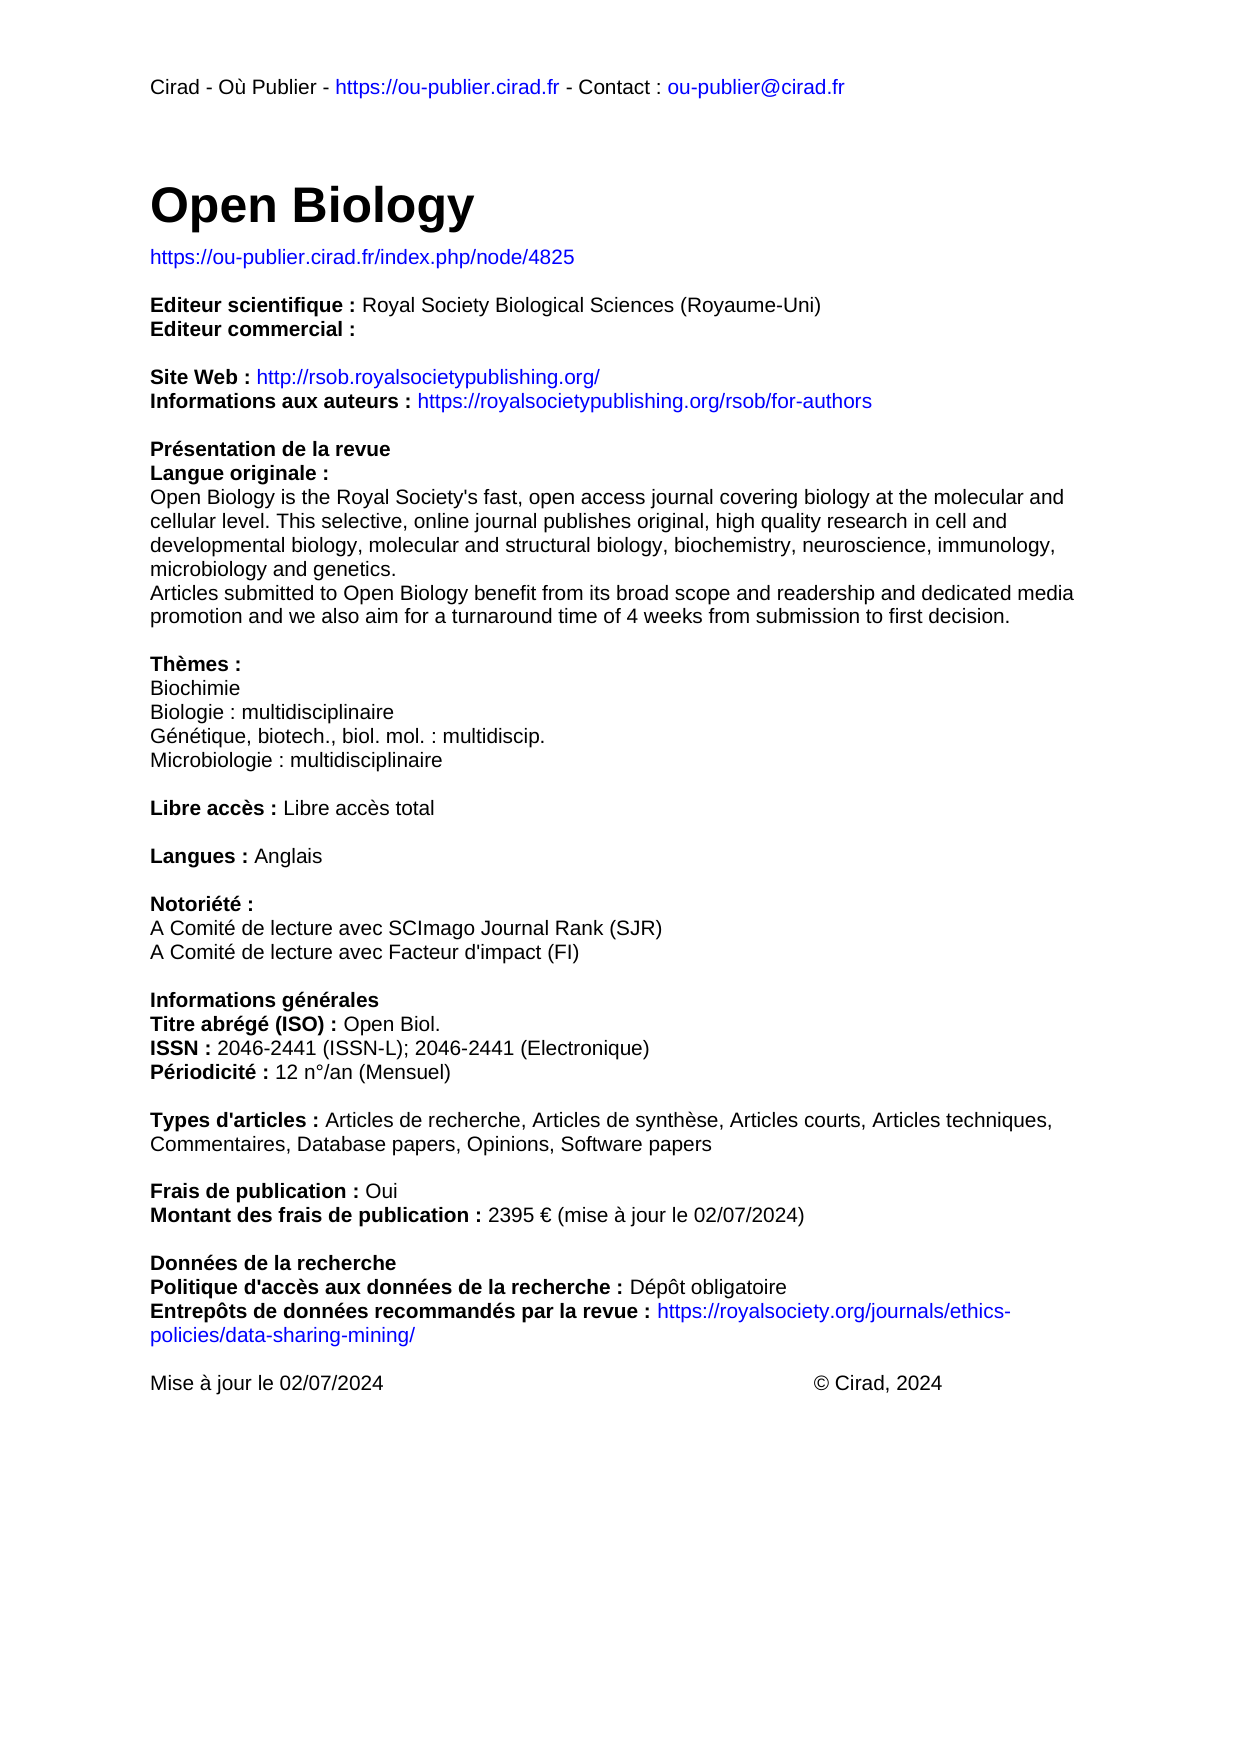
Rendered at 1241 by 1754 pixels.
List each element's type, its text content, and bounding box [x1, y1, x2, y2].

text Thèmes : BiochimieBiologie : multidisciplinaireGénétique, biotech., biol. mol. : multidiscip.Microbiologie : multidisciplinaireLibre accès : Libre accès totalLangues : AnglaisNotoriété : A Comité de lecture avec SCImago Journal Rank (SJR)A Comité de lecture avec Facteur d'impact (FI)Informations généralesTitre abrégé (ISO) : Open Biol.ISSN : 2046-2441 (ISSN-L); 2046-2441 (Electronique)Périodicité : 12 n°/an (Mensuel) [150, 652, 1090, 1083]
text https://ou-publier.cirad.fr/index.php/node/4825 [150, 245, 1090, 269]
text Open Biology is the Royal Society's fast, open access journal covering biology at the molecular and cellular level. This selective, online journal publishes original, high quality research in cell and developmental biology, molecular and structural biology, biochemistry, neuroscience, immunology, microbiology and genetics.Articles submitted to Open Biology benefit from its broad scope and readership and dedicated media promotion and we also aim for a turnaround time of 4 weeks from submission to first decision. [150, 484, 1090, 628]
text Types d'articles : Articles de recherche, Articles de synthèse, Articles courts, Articles techniques, Commentaires, Database papers, Opinions, Software papersFrais de publication : OuiMontant des frais de publication : 2395 € (mise à jour le 02/07/2024)Données de la recherchePolitique d'accès aux données de la recherche : Dépôt obligatoireEntrepôts de données recommandés par la revue : https://royalsociety.org/journals/ethics-policies/data-sharing-mining/Mise à jour le 02/07/2024 © Cirad, 2024 [150, 1083, 1090, 1395]
subtitle Open Biology [150, 175, 1090, 232]
text Editeur scientifique : Royal Society Biological Sciences (Royaume-Uni)Editeur commercial : Site Web : http://rsob.royalsocietypublishing.org/Informations aux auteurs : https://royalsocietypublishing.org/rsob/for-authorsPrésentation de la revueLangue originale : [150, 269, 1090, 484]
